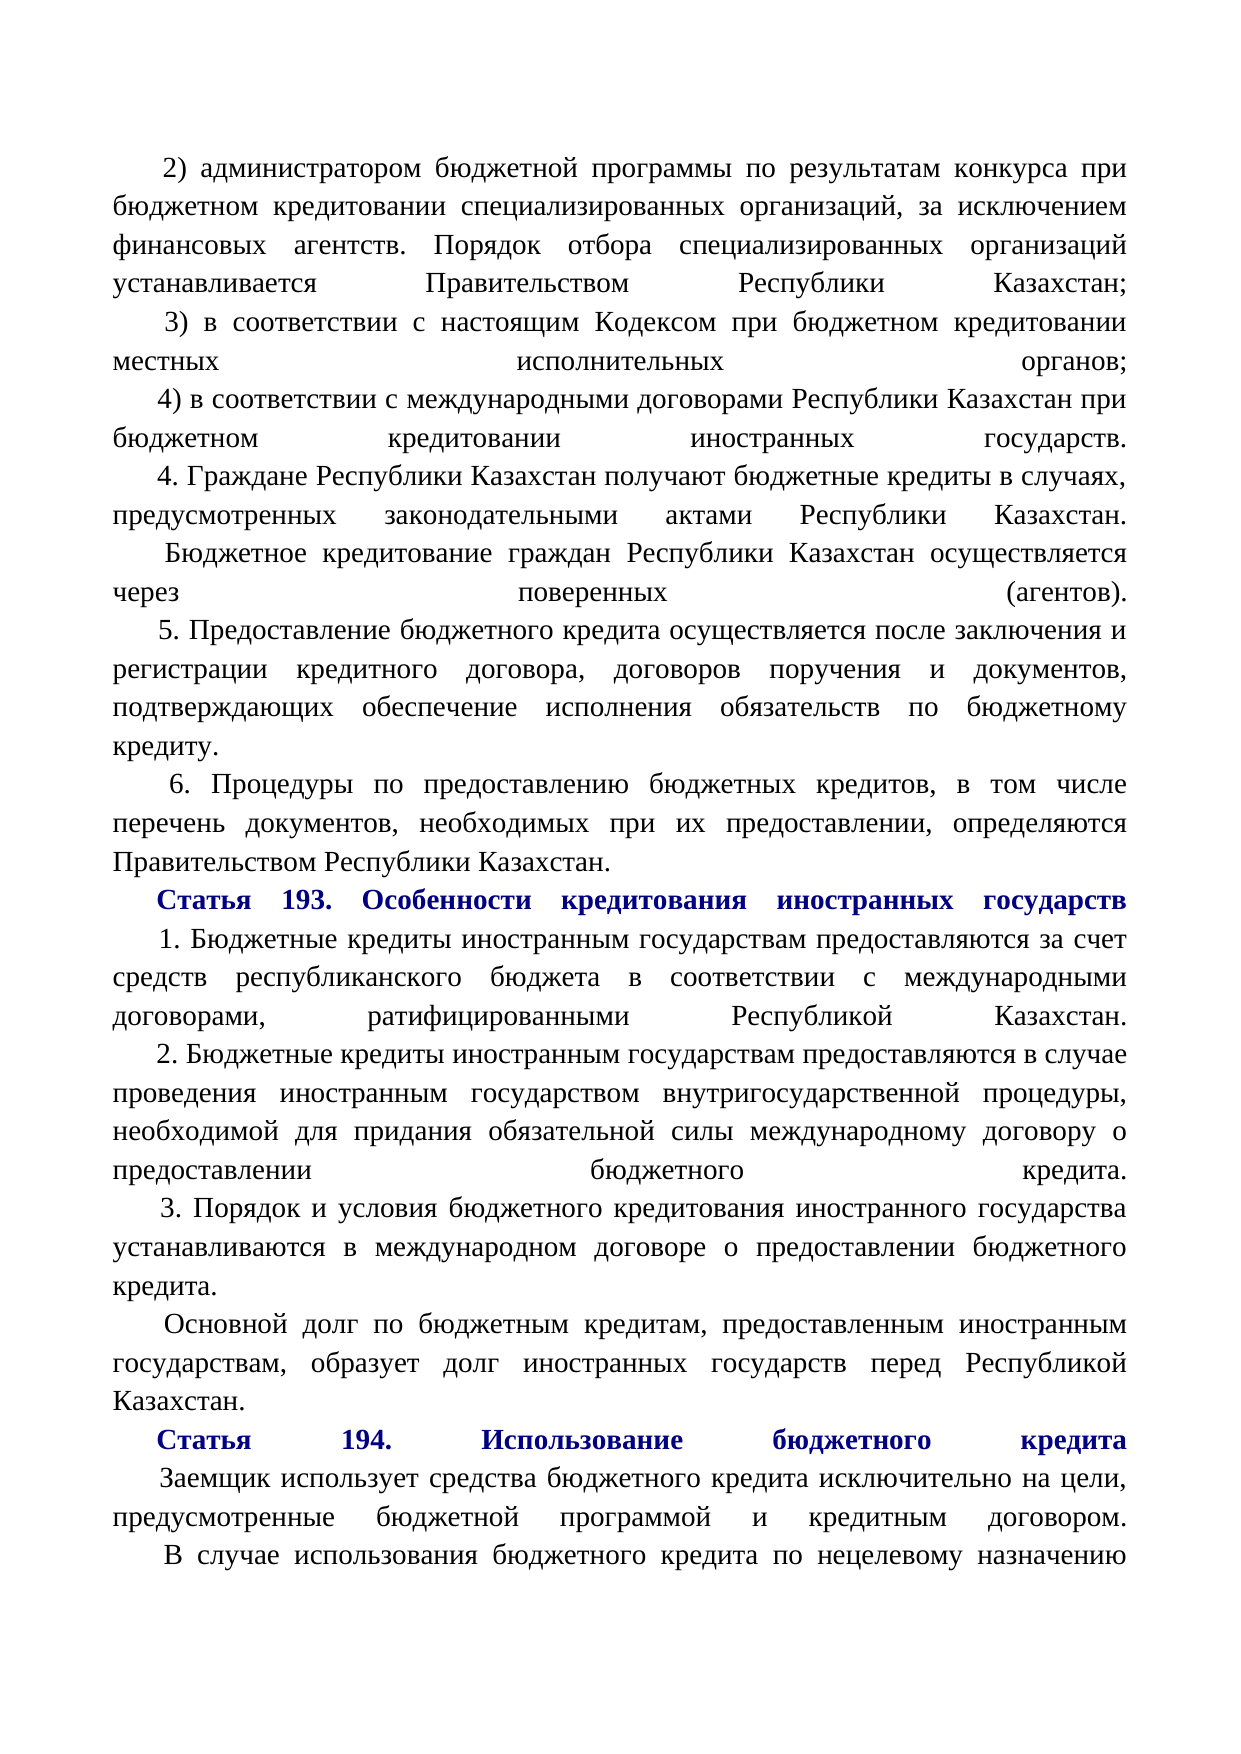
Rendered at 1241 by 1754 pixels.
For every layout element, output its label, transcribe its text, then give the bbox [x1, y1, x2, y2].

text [112, 150, 1128, 877]
text Статья 193. Особенности кредитования иностранных государств 1. Бюджетные кредиты иностранным государствам предоставляются за счет средств республиканского бюджета в соответствии с международными договорами, ратифицированными Республикой Казахстан. 2. Бюджетные кредиты иностранным государствам предоставляются в случае проведения иностранным государством внутригосударственной процедуры, необходимой для придания обязательной силы международному договору о предоставлении бюджетного кредита. 3. Порядок и условия бюджетного кредитования иностранного государства устанавливаются в международном договоре о предоставлении бюджетного кредита. Основной долг по бюджетным кредитам, предоставленным иностранным государствам, образует долг иностранных государств перед Республикой Казахстан. [112, 882, 1128, 1417]
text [112, 1422, 1128, 1571]
